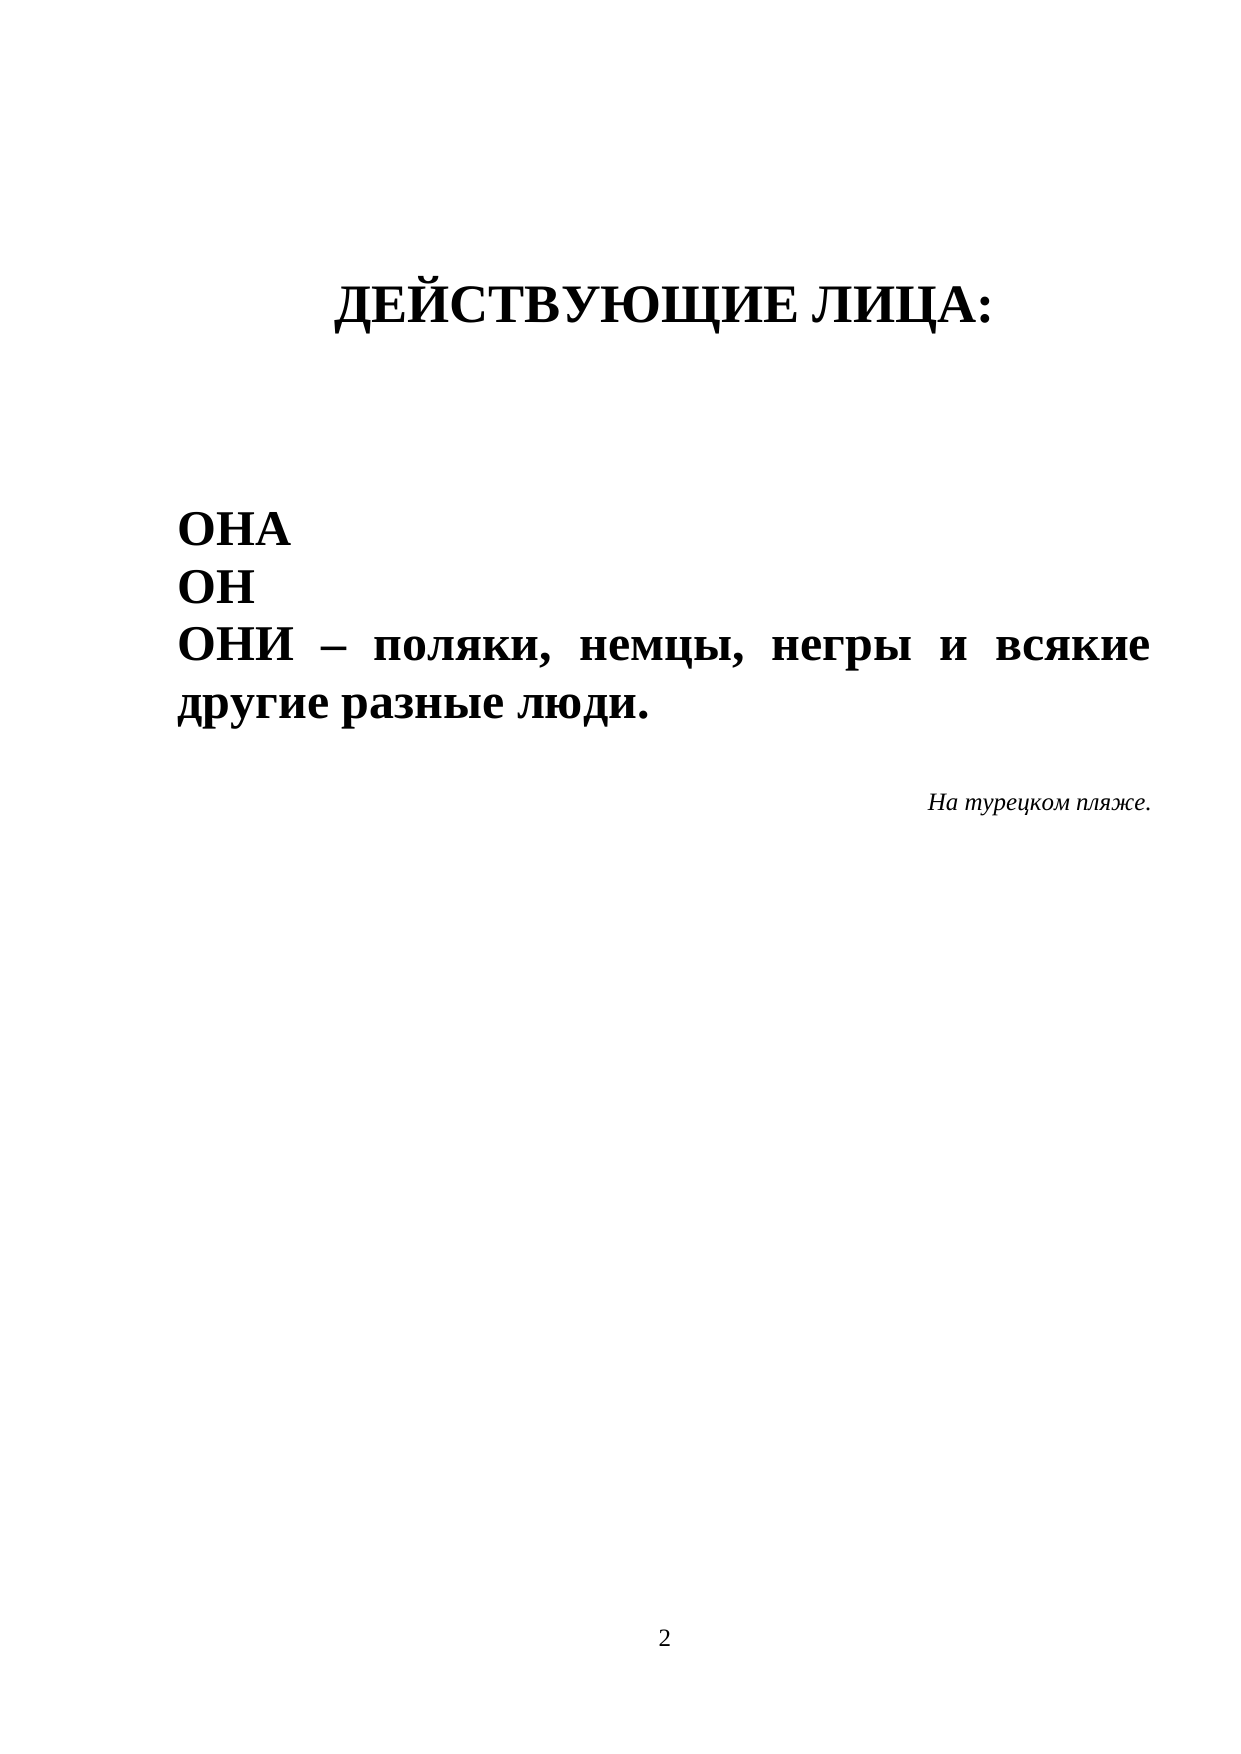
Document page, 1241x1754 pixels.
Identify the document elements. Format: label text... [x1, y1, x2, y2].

text ДЕЙСТВУЮЩИЕ ЛИЦА: [177, 271, 1152, 334]
text На турецком пляже. [177, 787, 1152, 815]
text ОНА [177, 429, 1152, 557]
text ОН [177, 557, 1152, 614]
text ОНИ – поляки, немцы, негры и всякие другие разные люди. [177, 614, 1152, 729]
